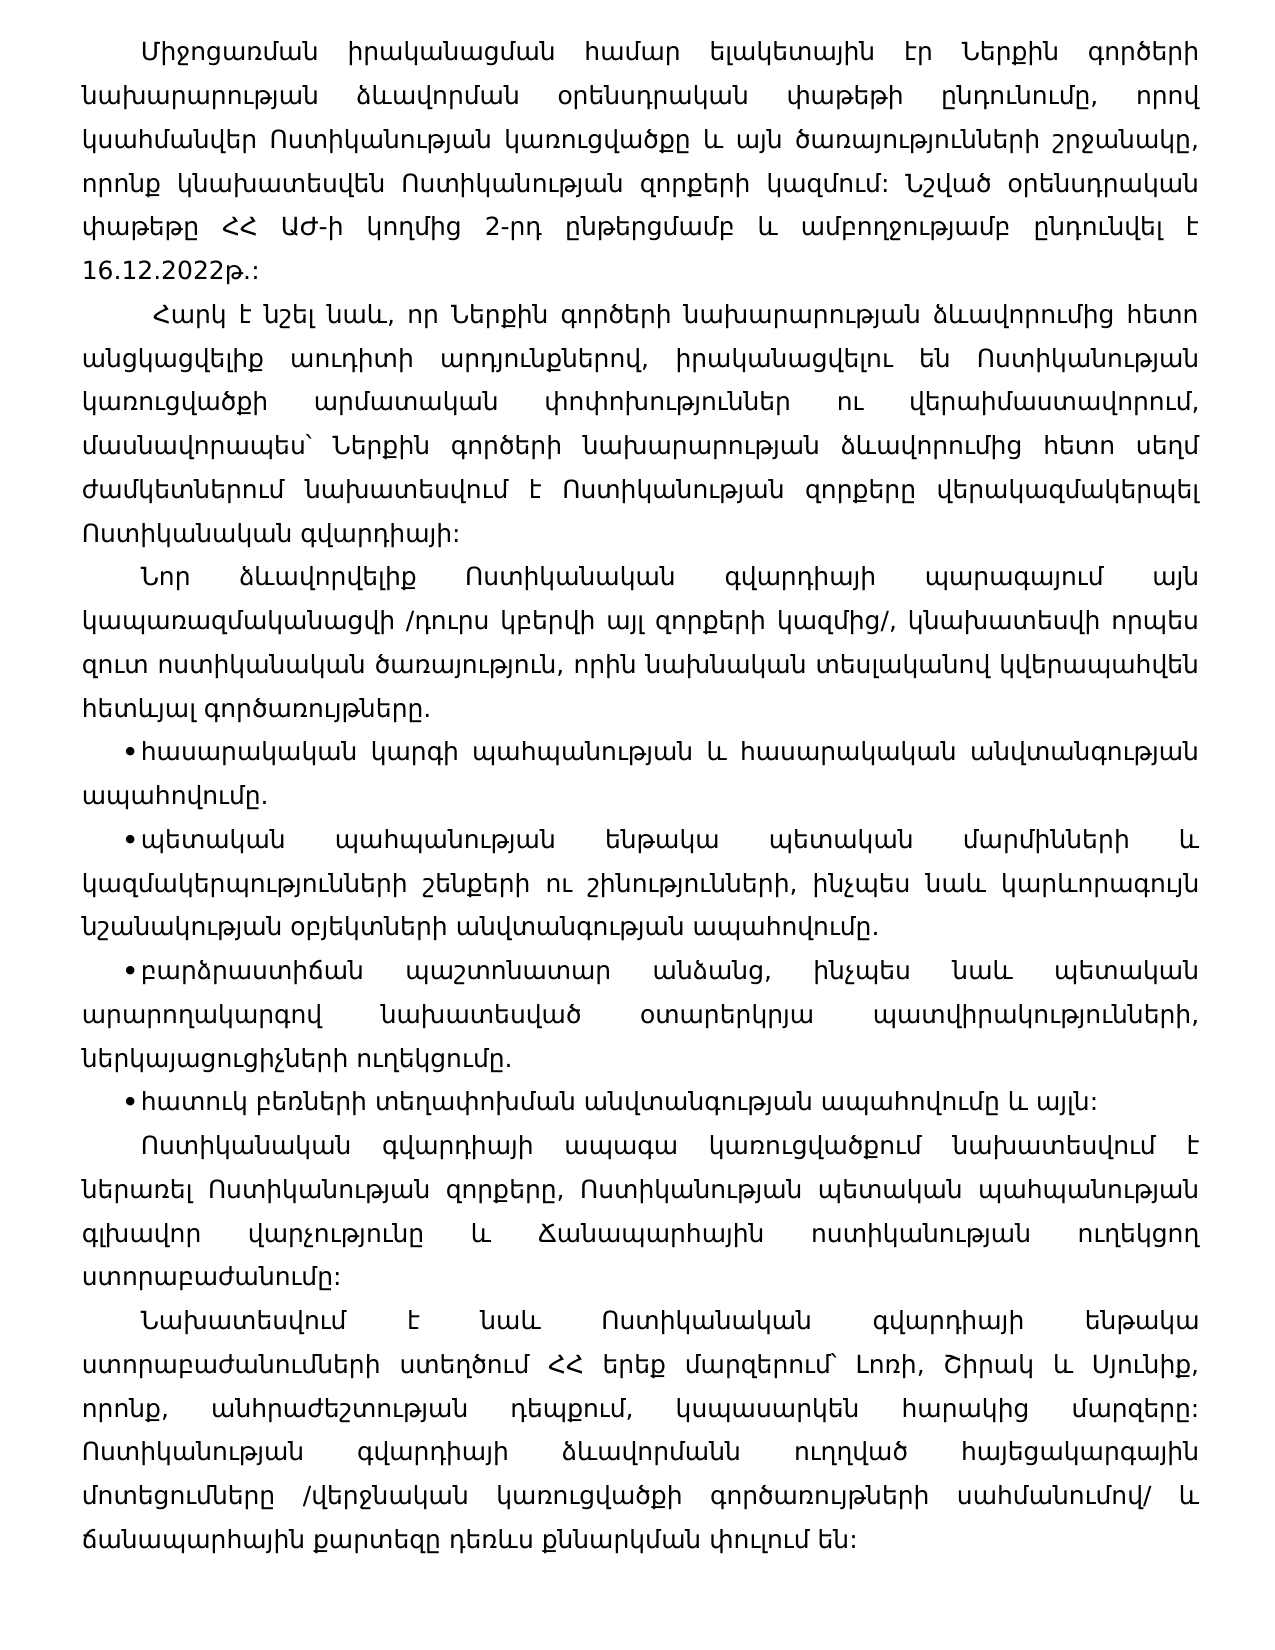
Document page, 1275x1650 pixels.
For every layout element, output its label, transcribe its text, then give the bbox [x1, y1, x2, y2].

text Միջոցառման իրականացման համար ելակետային էր Ներքին գործերի նախարարության ձևավորման օրենսդրական փաթեթի ընդունումը, որով կսահմանվեր Ոստիկանության կառուցվածքը և այն ծառայությունների շրջանակը, որոնք կնախատեսվեն Ոստիկանության զորքերի կազմում: Նշված օրենսդրական փաթեթը ՀՀ ԱԺ-ի կողմից 2-րդ ընթերցմամբ և ամբողջությամբ ընդունվել է 16.12.2022թ.: [82, 37, 1200, 285]
list հասարակական կարգի պահպանության և հասարակական անվտանգության ապահովումը. [82, 737, 1200, 810]
list պետական պահպանության ենթակա պետական մարմինների և կազմակերպությունների շենքերի ու շինությունների, ինչպես նաև կարևորագույն նշանակության օբյեկտների անվտանգության ապահովումը. [82, 825, 1200, 942]
list բարձրաստիճան պաշտոնատար անձանց, ինչպես նաև պետական արարողակարգով նախատեսված օտարերկրյա պատվիրակությունների, ներկայացուցիչների ուղեկցումը. [82, 956, 1200, 1073]
text Հարկ է նշել նաև, որ Ներքին գործերի նախարարության ձևավորումից հետո անցկացվելիք աուդիտի արդյունքներով, իրականացվելու են Ոստիկանության կառուցվածքի արմատական փոփոխություններ ու վերաիմաստավորում, մասնավորապես՝ Ներքին գործերի նախարարության ձևավորումից հետո սեղմ ժամկետներում նախատեսվում է Ոստիկանության զորքերը վերակազմակերպել Ոստիկանական գվարդիայի: [82, 300, 1200, 548]
text Նախատեսվում է նաև Ոստիկանական գվարդիայի ենթակա ստորաբաժանումների ստեղծում ՀՀ երեք մարզերում՝ Լոռի, Շիրակ և Սյունիք, որոնք, անհրաժեշտության դեպքում, կսպասարկեն հարակից մարզերը: Ոստիկանության գվարդիայի ձևավորմանն ուղղված հայեցակարգային մոտեցումները /վերջնական կառուցվածքի գործառույթների սահմանումով/ և ճանապարհային քարտեզը դեռևս քննարկման փուլում են: [82, 1306, 1200, 1554]
text Ոստիկանական գվարդիայի ապագա կառուցվածքում նախատեսվում է ներառել Ոստիկանության զորքերը, Ոստիկանության պետական պահպանության գլխավոր վարչությունը և Ճանապարհային ոստիկանության ուղեկցող ստորաբաժանումը: [82, 1131, 1200, 1292]
list հատուկ բեռների տեղափոխման անվտանգության ապահովումը և այլն: [82, 1087, 1200, 1117]
text Նոր ձևավորվելիք Ոստիկանական գվարդիայի պարագայում այն կապառազմականացվի /դուրս կբերվի այլ զորքերի կազմից/, կնախատեսվի որպես զուտ ոստիկանական ծառայություն, որին նախնական տեսլականով կվերապահվեն հետևյալ գործառույթները. [82, 562, 1200, 723]
